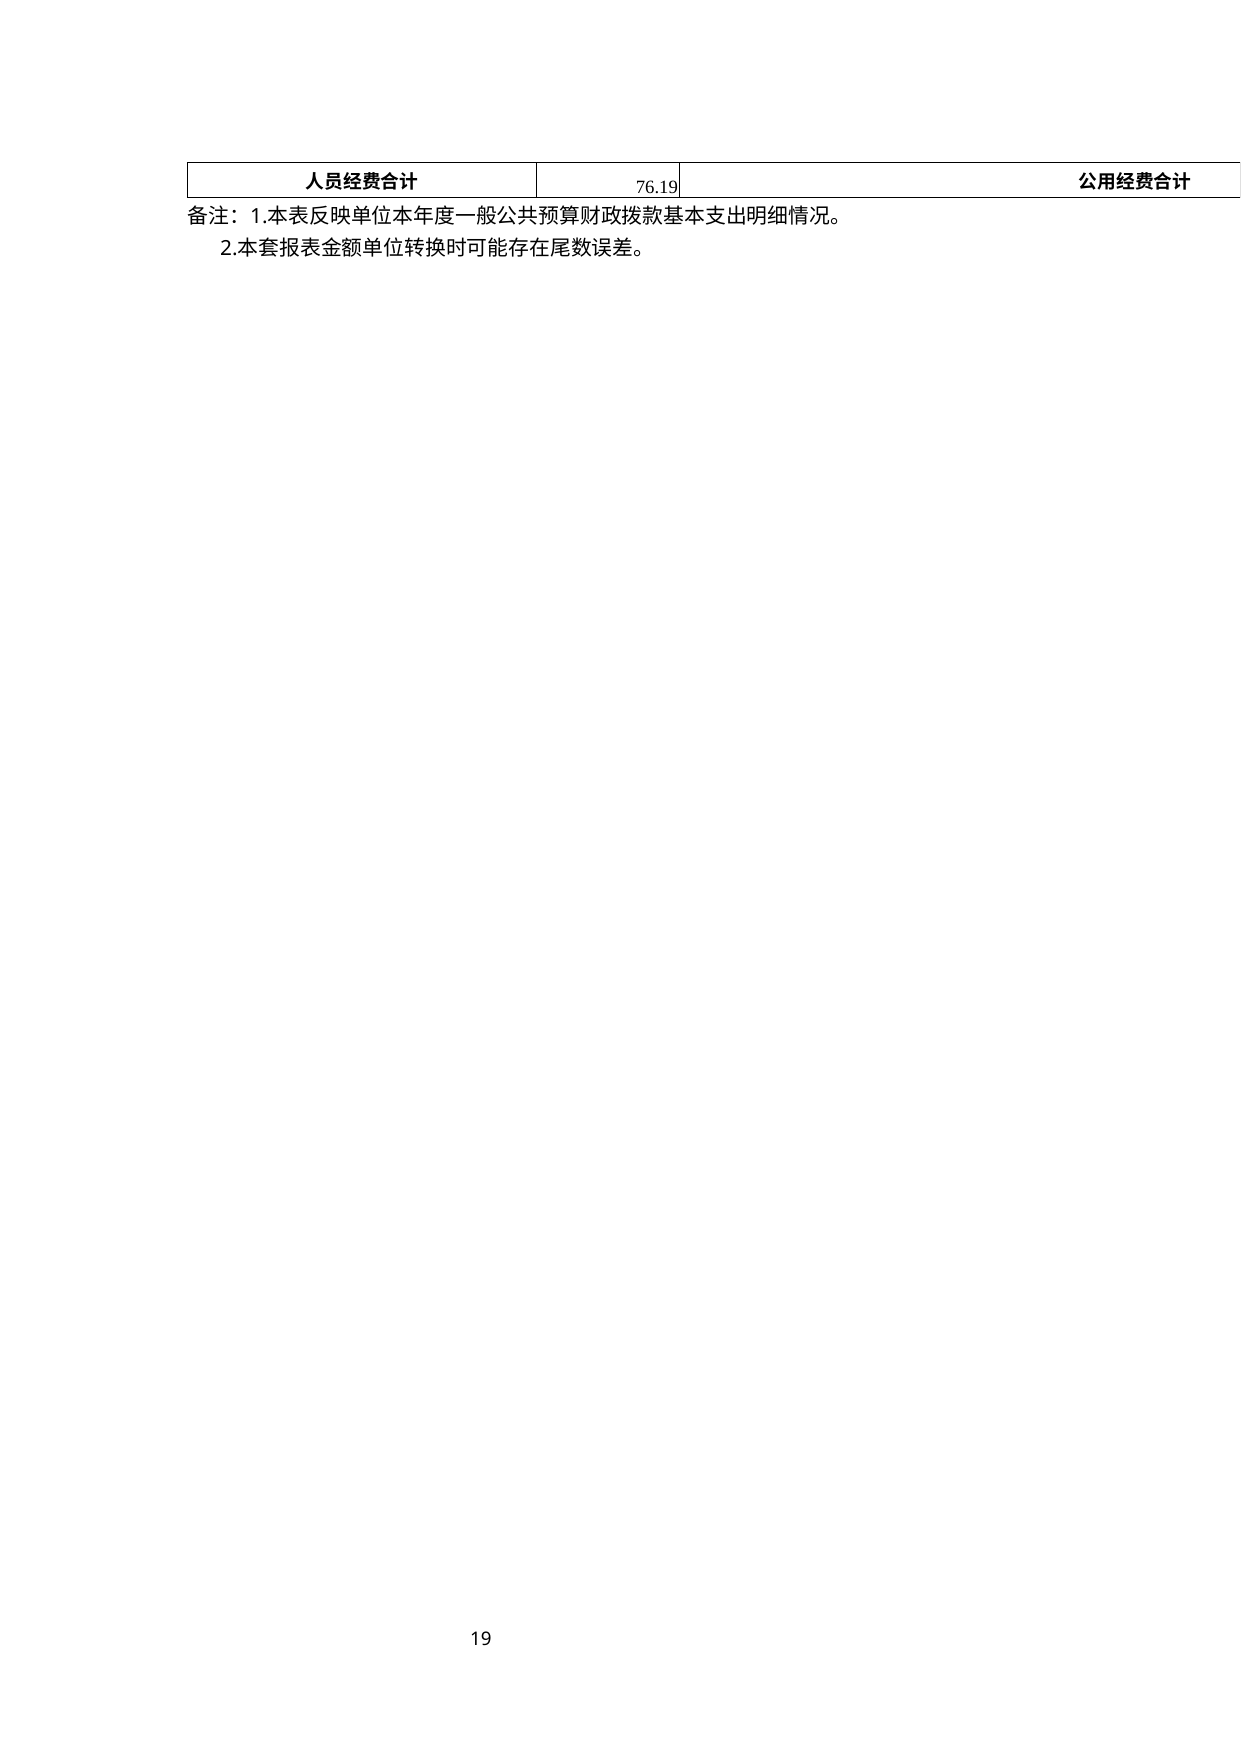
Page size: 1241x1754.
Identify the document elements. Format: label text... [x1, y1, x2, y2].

table_cell 76.19 [537, 163, 679, 197]
table_cell 公用经费合计 [680, 163, 1240, 197]
text 备注：1.本表反映单位本年度一般公共预算财政拨款基本支出明细情况。 2.本套报表金额单位转换时可能存在尾数误差。 [187, 198, 1053, 361]
table_cell 人员经费合计 [188, 163, 536, 197]
